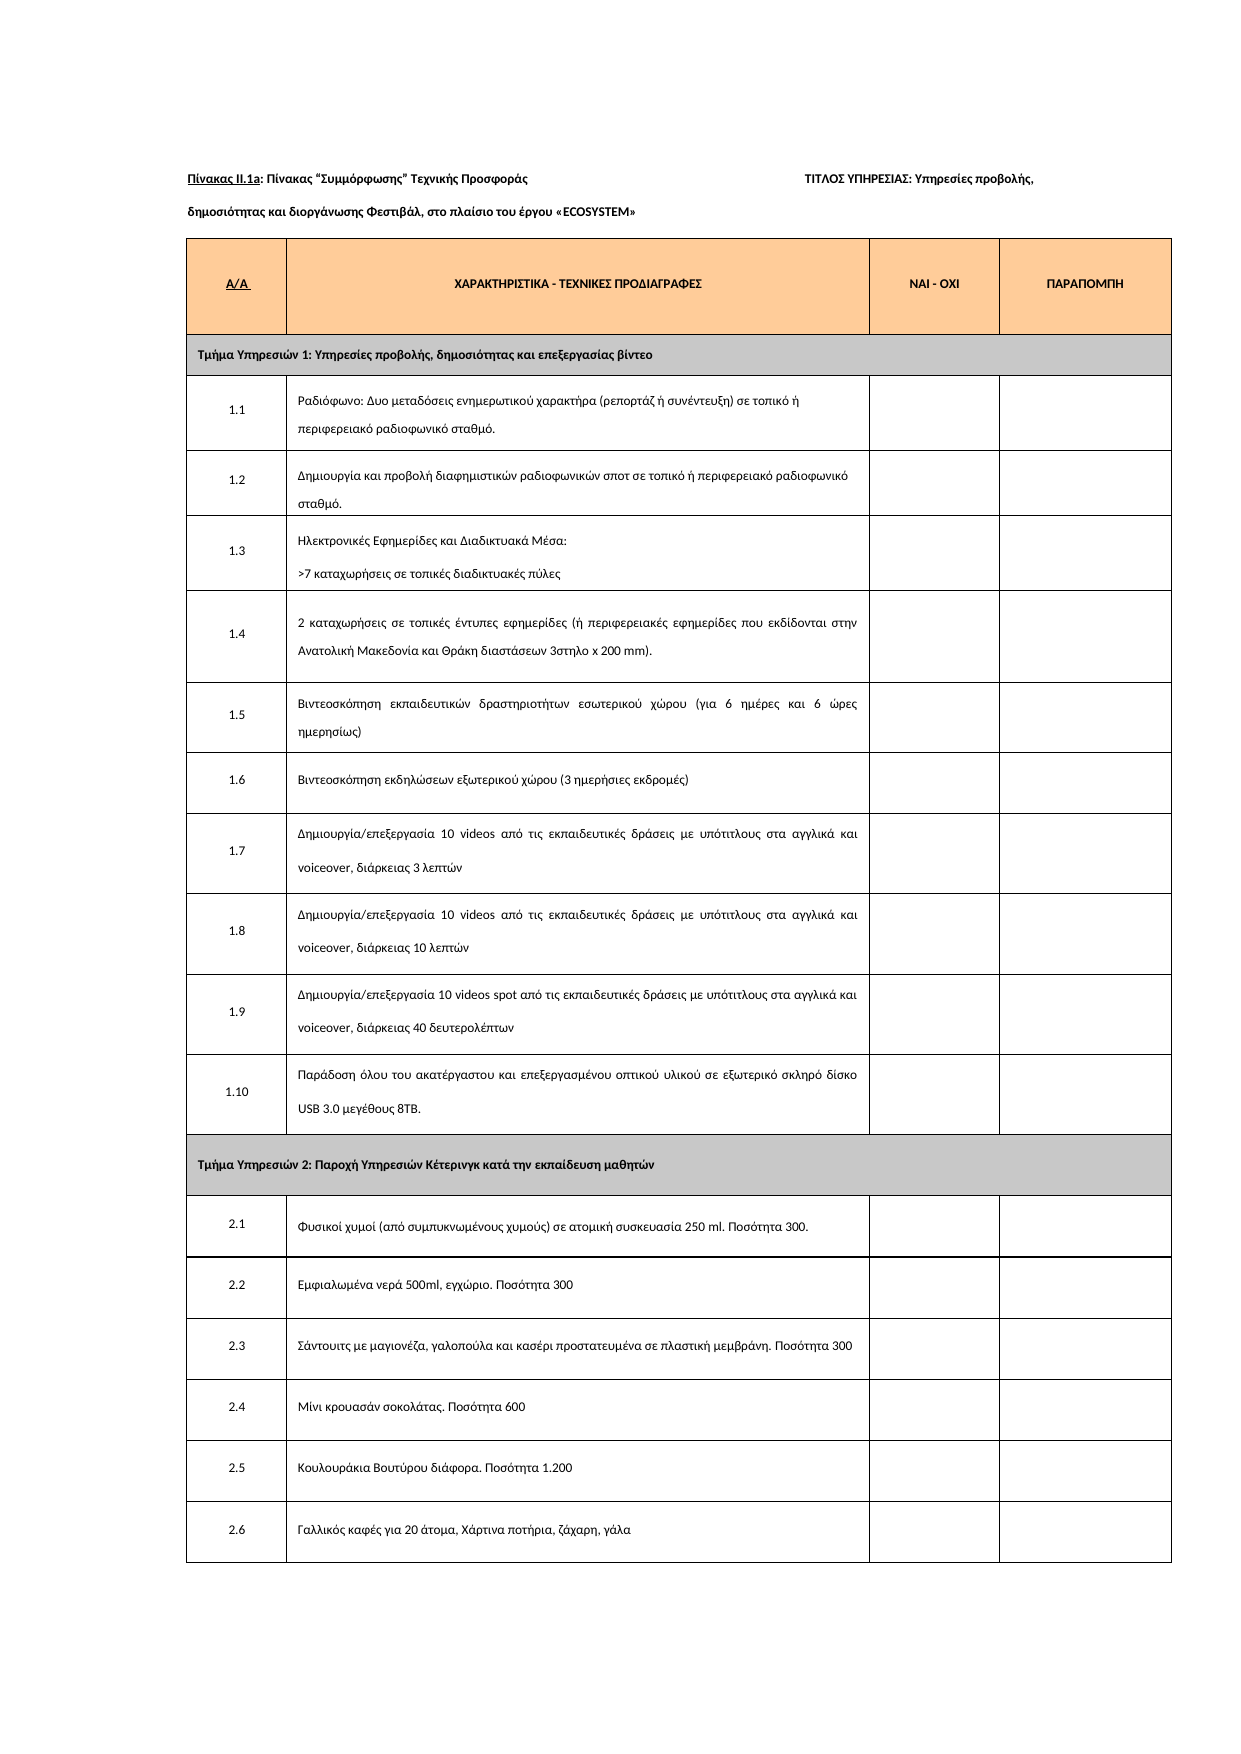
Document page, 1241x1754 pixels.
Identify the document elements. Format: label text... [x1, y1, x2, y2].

table_cell [1000, 753, 1171, 813]
table_cell 1.9 [187, 975, 286, 1054]
table_cell 2 καταχωρήσεις σε τοπικές έντυπες εφημερίδες (ή περιφερειακές εφημερίδες που εκδίδονται στην Ανατολική Μακεδονία και Θράκη διαστάσεων 3στηλο x 200 mm). [287, 591, 869, 682]
table_cell [1000, 1441, 1171, 1501]
table_cell [1000, 451, 1171, 515]
table_cell 1.7 [187, 814, 286, 893]
table_cell Γαλλικός καφές για 20 άτομα, Χάρτινα ποτήρια, ζάχαρη, γάλα [287, 1502, 869, 1562]
table_cell Βιντεοσκόπηση εκπαιδευτικών δραστηριοτήτων εσωτερικού χώρου (για 6 ημέρες και 6 ώρες ημερησίως) [287, 683, 869, 752]
table_cell [1000, 1258, 1171, 1318]
table_cell [870, 1055, 999, 1134]
table_cell Τμήμα Υπηρεσιών 1: Υπηρεσίες προβολής, δημοσιότητας και επεξεργασίας βίντεο [187, 335, 1171, 375]
table_cell [1000, 1380, 1171, 1440]
table_cell [1000, 1502, 1171, 1562]
table_cell Βιντεοσκόπηση εκδηλώσεων εξωτερικού χώρου (3 ημερήσιες εκδρομές) [287, 753, 869, 813]
table_cell [870, 591, 999, 682]
table_cell [870, 376, 999, 449]
table_cell [870, 1319, 999, 1379]
table_cell Δημιουργία και προβολή διαφημιστικών ραδιοφωνικών σποτ σε τοπικό ή περιφερειακό ραδιοφωνικό σταθμό. [287, 451, 869, 515]
table_cell [870, 516, 999, 590]
table_cell [1000, 894, 1171, 973]
table_cell Μίνι κρουασάν σοκολάτας. Ποσότητα 600 [287, 1380, 869, 1440]
table_cell [1000, 516, 1171, 590]
table_cell [1000, 376, 1171, 449]
table_cell Ραδιόφωνο: Δυο μεταδόσεις ενημερωτικού χαρακτήρα (ρεπορτάζ ή συνέντευξη) σε τοπικό ή περιφερειακό ραδιοφωνικό σταθμό. [287, 376, 869, 449]
table_cell [870, 975, 999, 1054]
text Πίνακας ΙΙ.1a: Πίνακας “Συμμόρφωσης” Τεχνικής Προσφοράς ΤΙΤΛΟΣ ΥΠΗΡΕΣΙΑΣ: Υπηρεσίες προβολής, δημοσιότητας και διοργάνωσης Φεστιβάλ, στο πλαίσιο του έργου «ECOSYSTEM» [187, 158, 1053, 220]
table_cell [1000, 814, 1171, 893]
table_cell Δημιουργία/επεξεργασία 10 videos από τις εκπαιδευτικές δράσεις με υπότιτλους στα αγγλικά και voiceover, διάρκειας 10 λεπτών [287, 894, 869, 973]
table_cell [1000, 1055, 1171, 1134]
table_cell [870, 451, 999, 515]
table_cell 1.6 [187, 753, 286, 813]
table_cell 2.2 [187, 1258, 286, 1318]
table_cell 2.6 [187, 1502, 286, 1562]
table_header ΝΑΙ - ΟΧΙ [870, 239, 999, 334]
table_cell [870, 753, 999, 813]
table_cell Φυσικοί χυμοί (από συμπυκνωμένους χυμούς) σε ατομική συσκευασία 250 ml. Ποσότητα 300. [287, 1196, 869, 1256]
table_header Α/Α [187, 239, 286, 334]
table_cell [870, 1502, 999, 1562]
table_cell 1.5 [187, 683, 286, 752]
table_cell Σάντουιτς με μαγιονέζα, γαλοπούλα και κασέρι προστατευμένα σε πλαστική μεμβράνη. Ποσότητα 300 [287, 1319, 869, 1379]
table_cell 1.2 [187, 451, 286, 515]
table_cell [870, 814, 999, 893]
table_cell [870, 1441, 999, 1501]
table_cell Δημιουργία/επεξεργασία 10 videos από τις εκπαιδευτικές δράσεις με υπότιτλους στα αγγλικά και voiceover, διάρκειας 3 λεπτών [287, 814, 869, 893]
table_cell 2.4 [187, 1380, 286, 1440]
table_cell Ηλεκτρονικές Εφημερίδες και Διαδικτυακά Μέσα: >7 καταχωρήσεις σε τοπικές διαδικτυακές πύλες [287, 516, 869, 590]
table_cell [870, 894, 999, 973]
table_cell Εμφιαλωμένα νερά 500ml, εγχώριο. Ποσότητα 300 [287, 1258, 869, 1318]
table_cell 2.5 [187, 1441, 286, 1501]
table_header ΧΑΡΑΚΤΗΡΙΣΤΙΚΑ - ΤΕΧΝΙΚΕΣ ΠΡΟΔΙΑΓΡΑΦΕΣ [287, 239, 869, 334]
table_cell 2.3 [187, 1319, 286, 1379]
table_cell Δημιουργία/επεξεργασία 10 videos spot από τις εκπαιδευτικές δράσεις με υπότιτλους στα αγγλικά και voiceover, διάρκειας 40 δευτερολέπτων [287, 975, 869, 1054]
table_cell 1.4 [187, 591, 286, 682]
table_cell [1000, 1319, 1171, 1379]
table_cell 2.1 [187, 1196, 286, 1256]
table_cell [870, 1380, 999, 1440]
table_cell [870, 683, 999, 752]
table_cell Κουλουράκια Βουτύρου διάφορα. Ποσότητα 1.200 [287, 1441, 869, 1501]
table_cell [870, 1196, 999, 1256]
table_cell [1000, 683, 1171, 752]
table_cell 1.8 [187, 894, 286, 973]
table_cell 1.3 [187, 516, 286, 590]
table_cell [1000, 1196, 1171, 1256]
table_cell Τμήμα Υπηρεσιών 2: Παροχή Υπηρεσιών Κέτερινγκ κατά την εκπαίδευση μαθητών [187, 1135, 1171, 1195]
table_cell [870, 1258, 999, 1318]
table_cell 1.1 [187, 376, 286, 449]
table_cell Παράδοση όλου του ακατέργαστου και επεξεργασμένου οπτικού υλικού σε εξωτερικό σκληρό δίσκο USB 3.0 μεγέθους 8ΤΒ. [287, 1055, 869, 1134]
table_cell 1.10 [187, 1055, 286, 1134]
table_cell [1000, 975, 1171, 1054]
table_header ΠΑΡΑΠΟΜΠΗ [1000, 239, 1171, 334]
table_cell [1000, 591, 1171, 682]
